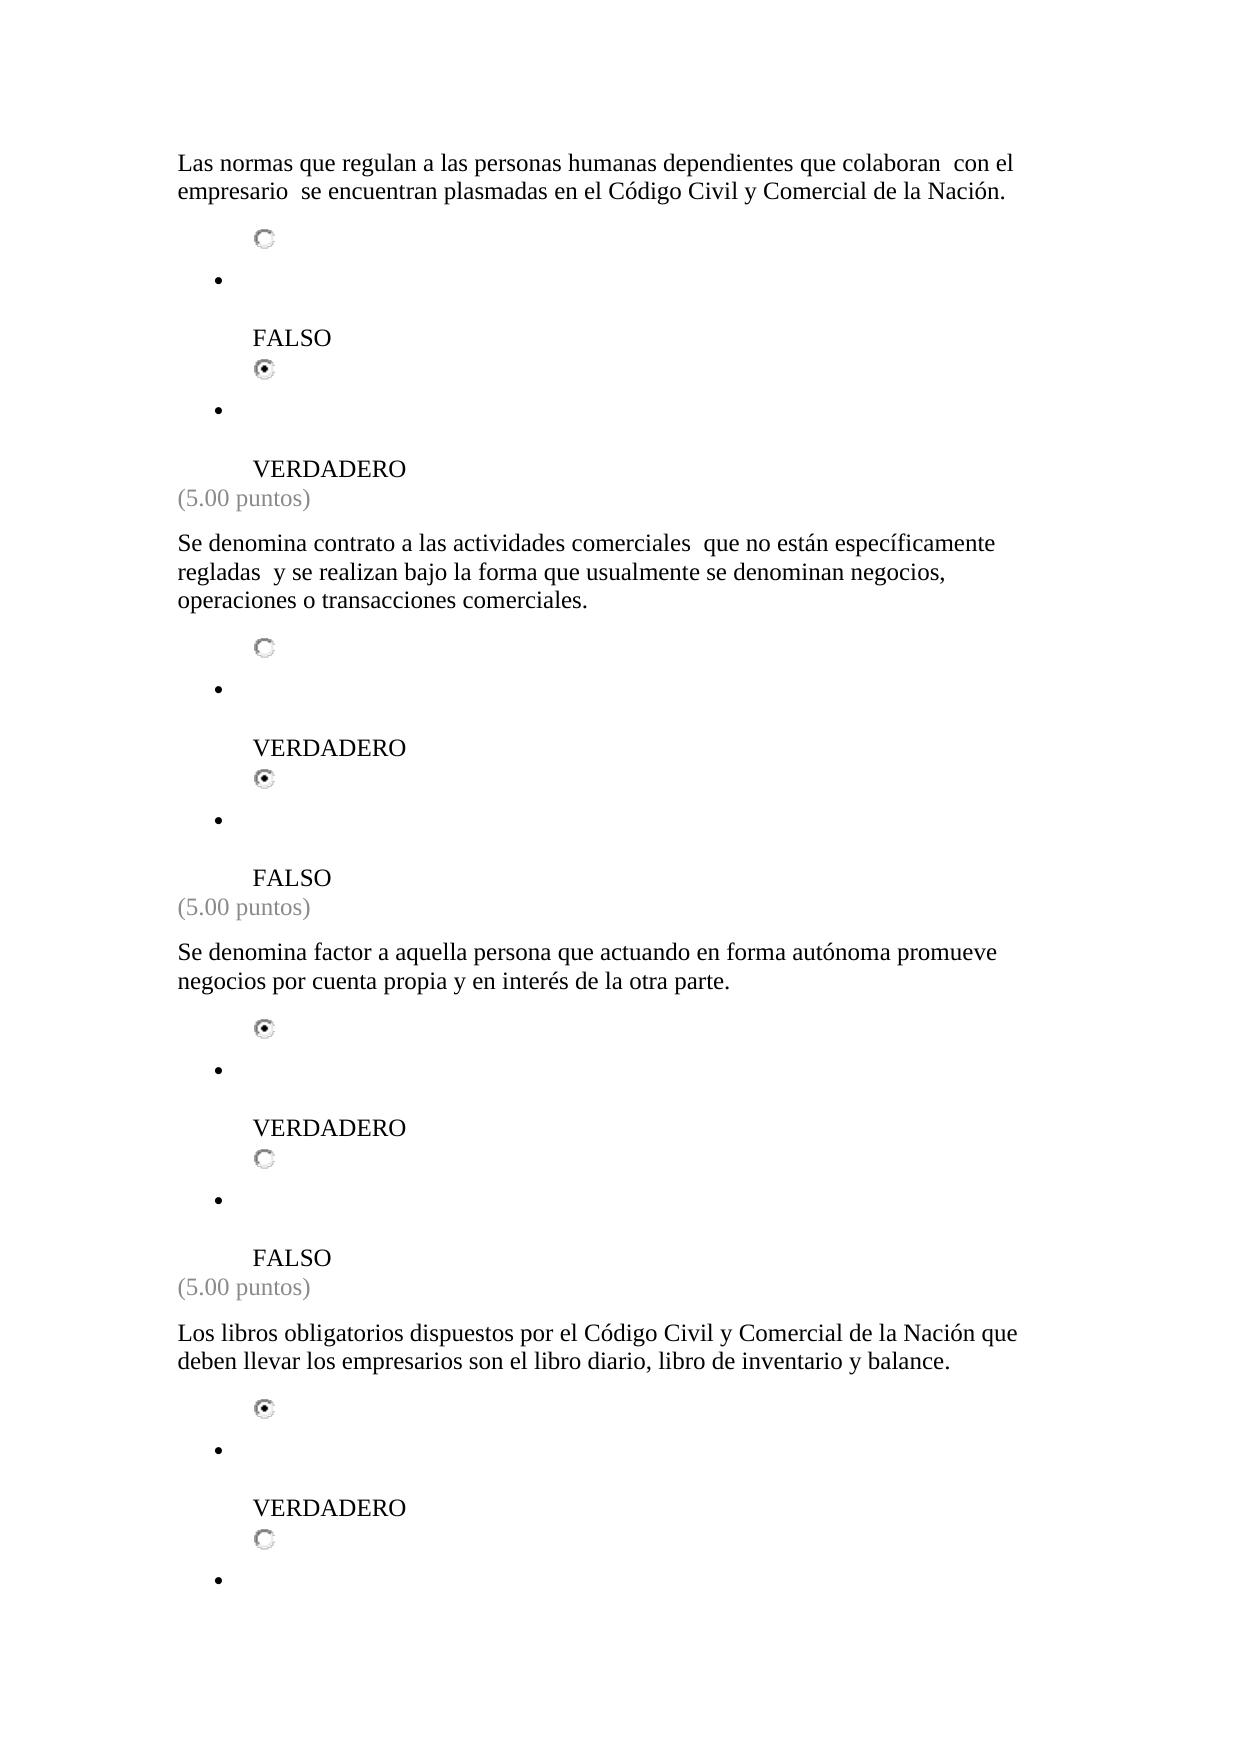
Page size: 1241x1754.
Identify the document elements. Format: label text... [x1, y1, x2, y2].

text (5.00 puntos) [177, 1272, 1063, 1301]
text FALSO [252, 1243, 1063, 1272]
text VERDADERO [252, 1113, 1063, 1142]
text VERDADERO [252, 1493, 1063, 1522]
text FALSO [252, 323, 1063, 352]
text Las normas que regulan a las personas humanas dependientes que colaboran con el empresario se encuentran plasmadas en el Código Civil y Comercial de [177, 148, 1063, 205]
text VERDADERO [252, 454, 1063, 483]
text FALSO [252, 863, 1063, 892]
text (5.00 puntos) [177, 892, 1063, 921]
text VERDADERO [252, 733, 1063, 761]
text (5.00 puntos) [177, 483, 1063, 511]
text Se denomina factor a aquella persona que actuando en forma autónoma promueve negocios por cuenta propia y en interés de la otra parte. [177, 937, 1063, 995]
text Se denomina contrato a las actividades comerciales que no están específicamente regladas y se realizan bajo la forma que usualmente se denominan negocios, operaciones o transacciones comerciales. [177, 528, 1063, 614]
text Los libros obligatorios dispuestos por el Código Civil y Comercial de que deben llevar los empresarios son el libro diario, libro de inventario y balance. [177, 1318, 1063, 1375]
